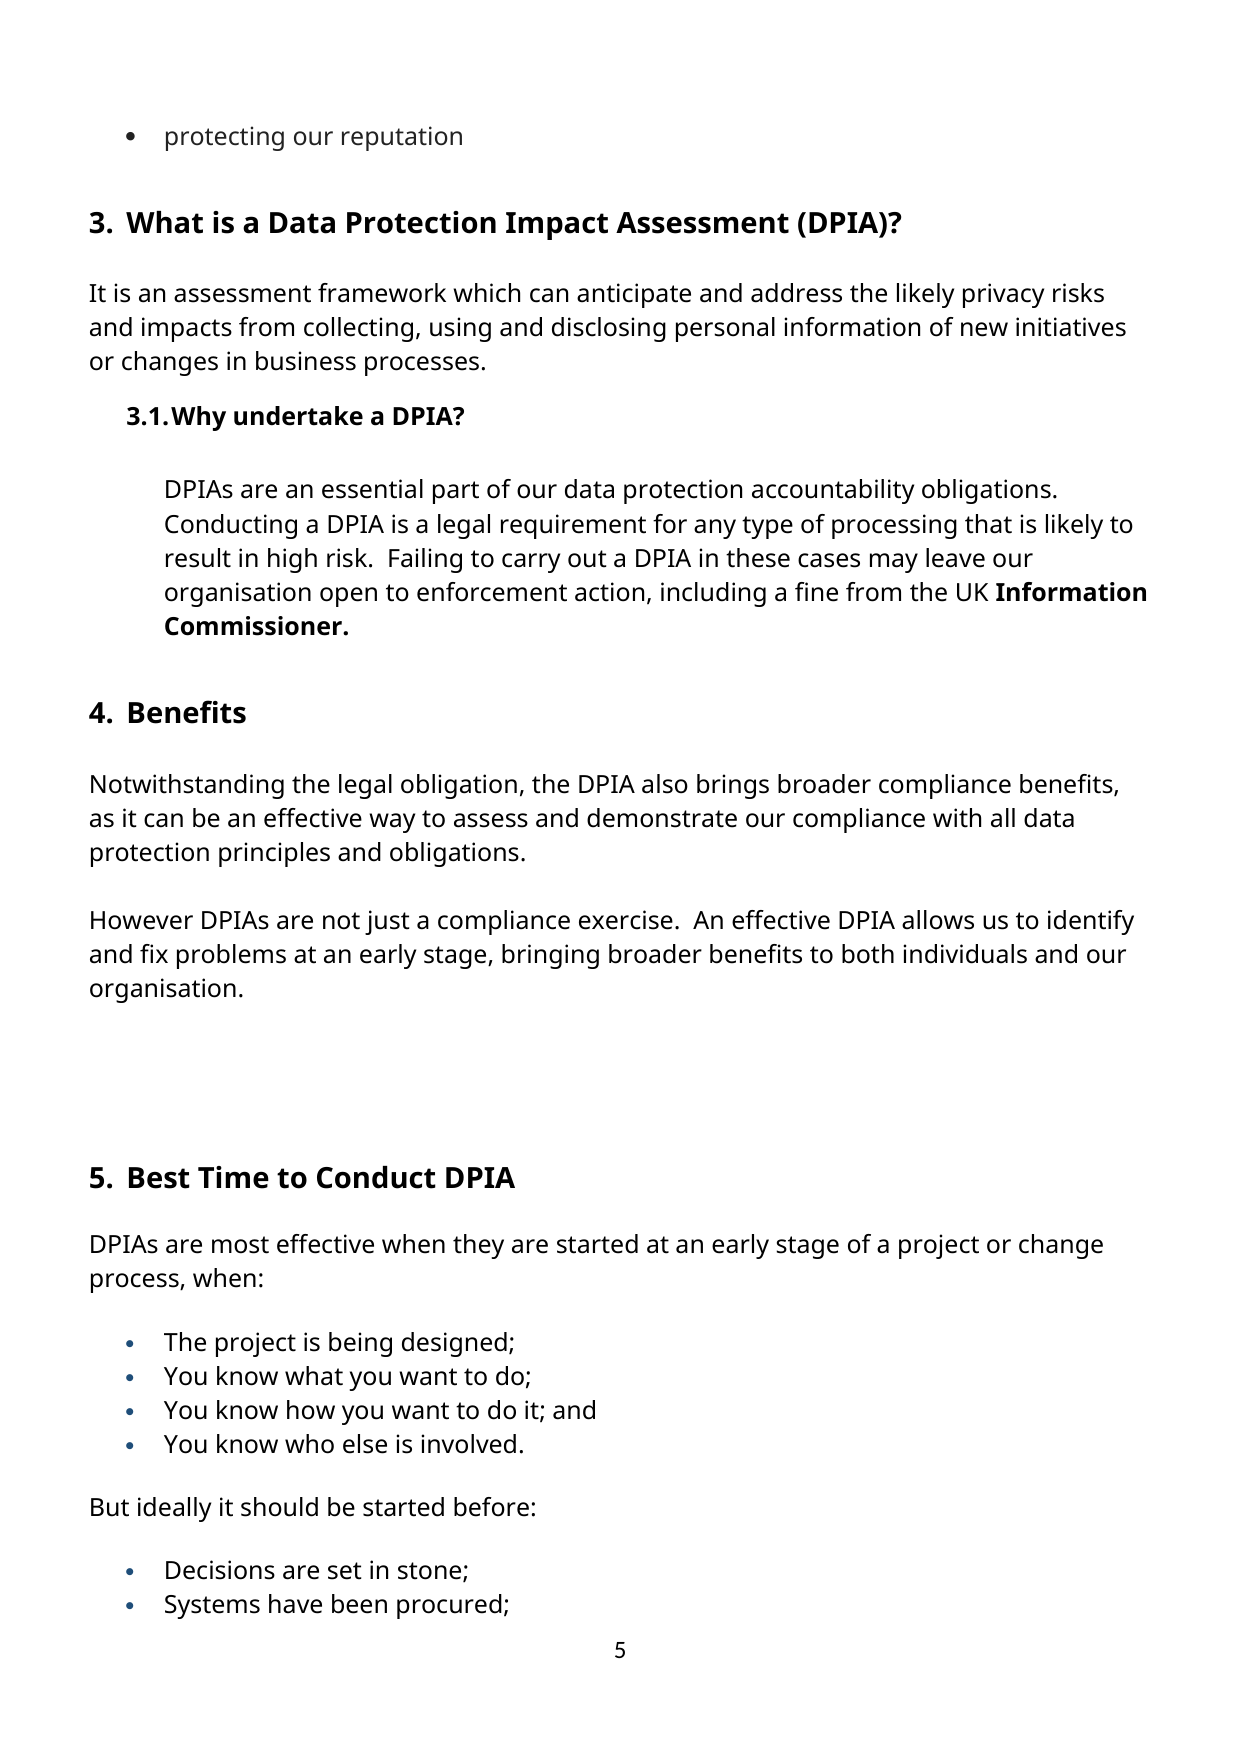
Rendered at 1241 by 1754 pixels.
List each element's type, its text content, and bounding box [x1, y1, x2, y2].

list The project is being designed; [126, 1324, 1152, 1358]
text DPIAs are an essential part of our data protection accountability obligations. Conducting a DPIA is a legal requirement for any type of processing that is likely to result in high risk. Failing to carry out a DPIA in these cases may leave our organisation open to enforcement action, including a fine from the UK Information Commissioner. [164, 472, 1152, 642]
subtitle Benefits [89, 692, 1152, 732]
text But ideally it should be started before: [89, 1490, 1152, 1524]
text DPIAs are most effective when they are started at an early stage of a project or change process, when: [89, 1227, 1152, 1295]
list Systems have been procured; [126, 1587, 1152, 1621]
list Decisions are set in stone; [126, 1553, 1152, 1587]
list You know who else is involved. [126, 1427, 1152, 1461]
list However DPIAs are not just a compliance exercise. An effective DPIA allows us to identify and fix problems at an early stage, bringing broader benefits to both individuals and our organisation. [89, 902, 1152, 1005]
list You know what you want to do; [126, 1358, 1152, 1392]
subtitle What is a Data Protection Impact Assessment (DPIA)? [89, 202, 1152, 242]
subtitle Best Time to Conduct DPIA [89, 1157, 1152, 1197]
list protecting our reputation [126, 118, 1152, 152]
list Notwithstanding the legal obligation, the DPIA also brings broader compliance benefits, as it can be an effective way to assess and demonstrate our compliance with all data protection principles and obligations. [89, 766, 1152, 868]
list You know how you want to do it; and [126, 1392, 1152, 1427]
subtitle Why undertake a DPIA? [126, 399, 1152, 433]
text It is an assessment framework which can anticipate and address the likely privacy risks and impacts from collecting, using and disclosing personal information of new initiatives or changes in business processes. [89, 276, 1152, 378]
